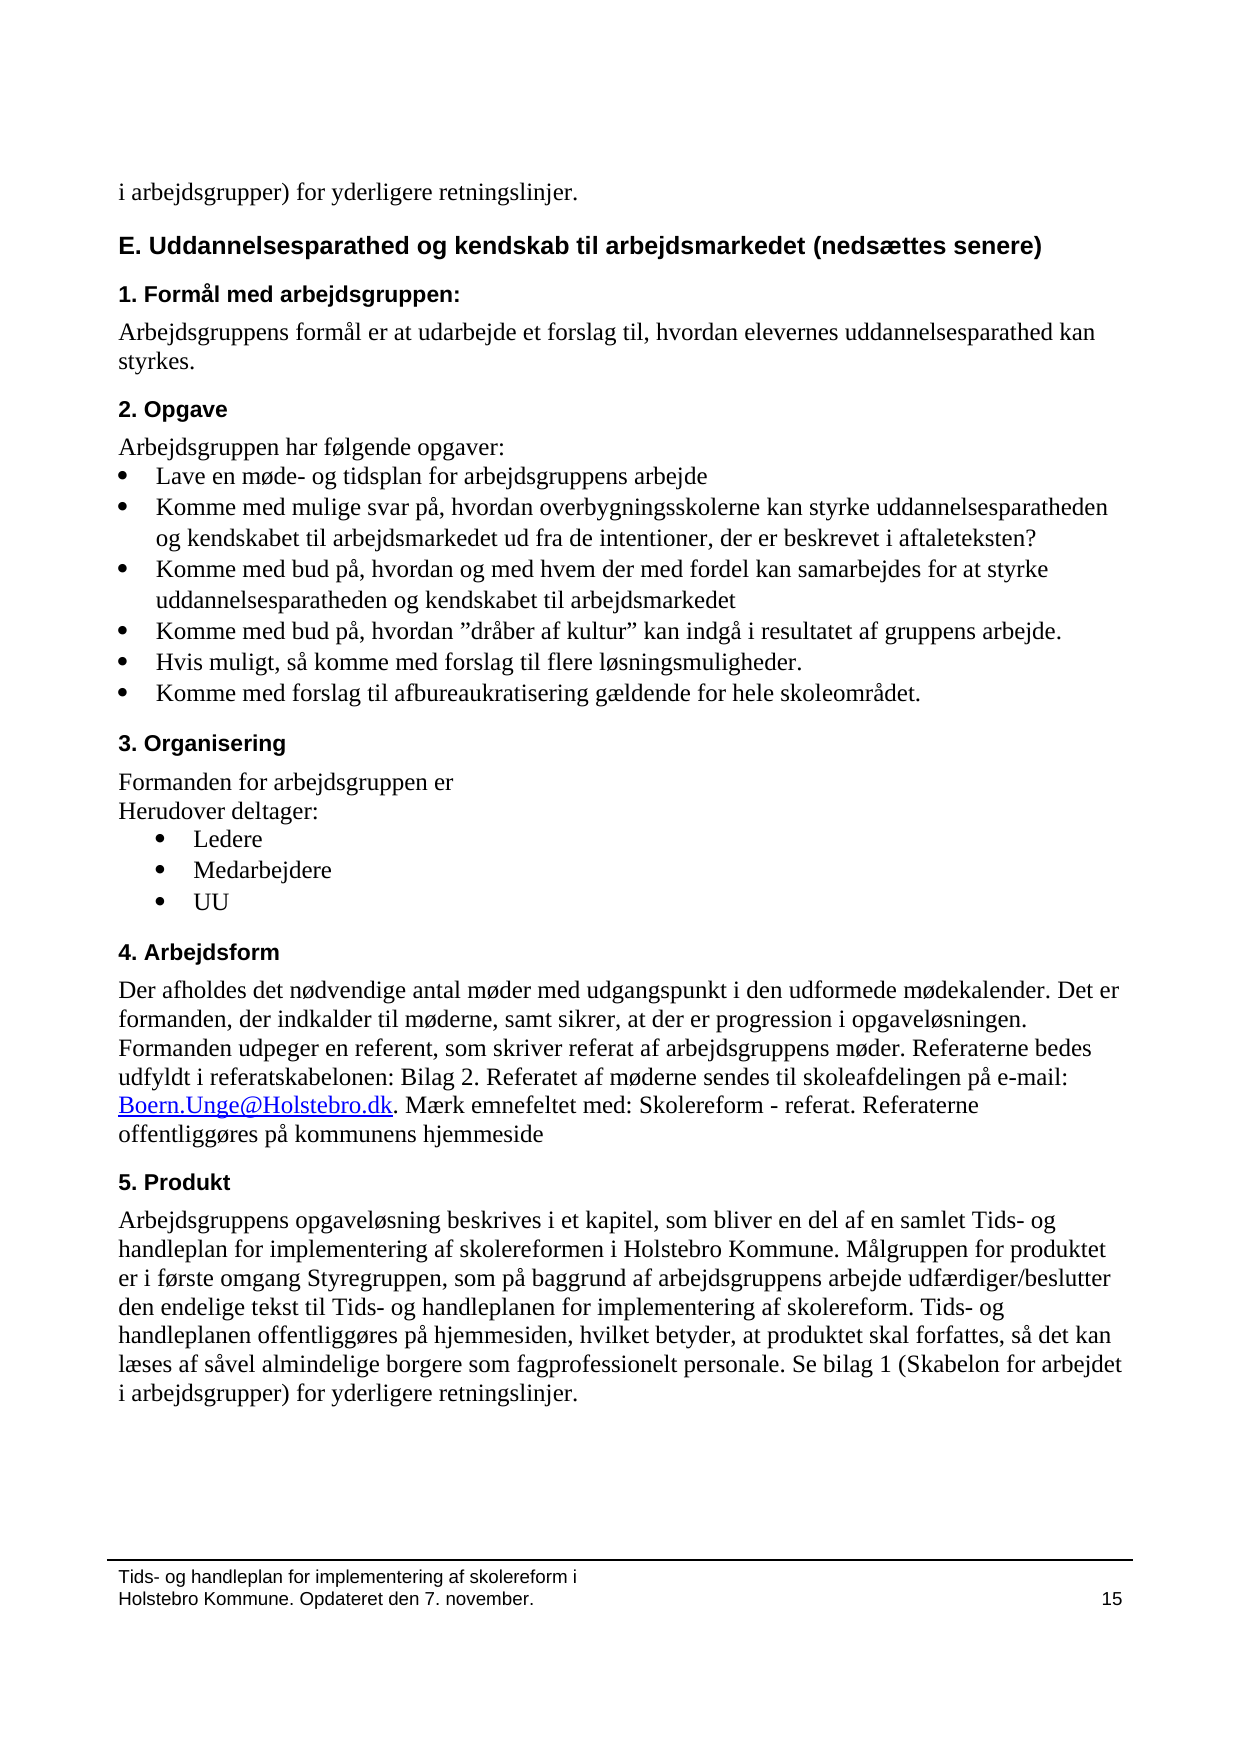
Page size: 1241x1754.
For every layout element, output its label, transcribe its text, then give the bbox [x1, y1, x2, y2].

subtitle Organisering [118, 730, 1122, 757]
subtitle Formål med arbejdsgruppen: [118, 281, 1122, 307]
text formanden, der indkalder til møderne, samt sikrer, at der er progression i opgaveløsningen. Formanden udpeger en referent, som skriver referat af arbejdsgruppens møder. Referaterne bedes udfyldt i referatskabelonen: Bilag 2. Referatet af møderne sendes til skoleafdelingen på e-mail: Boern.Unge@Holstebro.dk. Mærk emnefeltet med: Skolereform - referat. Referaterne offentliggøres på kommunens hjemmeside [118, 1004, 1122, 1148]
subtitle Uddannelsesparathed og kendskab til arbejdsmarkedet (nedsættes senere) [118, 231, 1122, 260]
list Komme med forslag til afbureaukratisering gældende for hele skoleområdet. [118, 678, 1122, 707]
list UU [156, 887, 1122, 915]
list Komme med bud på, hvordan og med hvem der med fordel kan samarbejdes for at styrke uddannelsesparatheden og kendskabet til arbejdsmarkedet [118, 554, 1122, 614]
list Lave en møde- og tidsplan for arbejdsgruppens arbejde [118, 461, 1122, 490]
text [118, 177, 1122, 206]
subtitle Produkt [118, 1169, 1122, 1195]
subtitle Arbejdsform [118, 938, 1122, 965]
list Komme med mulige svar på, hvordan overbygningsskolerne kan styrke uddannelsesparatheden og kendskabet til arbejdsmarkedet ud fra de intentioner, der er beskrevet i aftaleteksten? [118, 492, 1122, 552]
text Arbejdsgruppen har følgende opgaver: [118, 432, 1122, 461]
list Ledere [156, 824, 1122, 853]
text Der afholdes det nødvendige antal møder med udgangspunkt i den udformede mødekalender. Det er [118, 975, 1122, 1004]
text Arbejdsgruppens formål er at udarbejde et forslag til, hvordan elevernes uddannelsesparathed kan styrkes. [118, 317, 1122, 375]
text Formanden for arbejdsgruppen er [118, 767, 1122, 796]
list Komme med bud på, hvordan ”dråber af kultur” kan indgå i resultatet af gruppens arbejde. [118, 616, 1122, 645]
text Herudover deltager: [118, 796, 1122, 824]
list Medarbejdere [156, 856, 1122, 884]
list Hvis muligt, så komme med forslag til flere løsningsmuligheder. [118, 647, 1122, 676]
subtitle Opgave [118, 396, 1122, 422]
